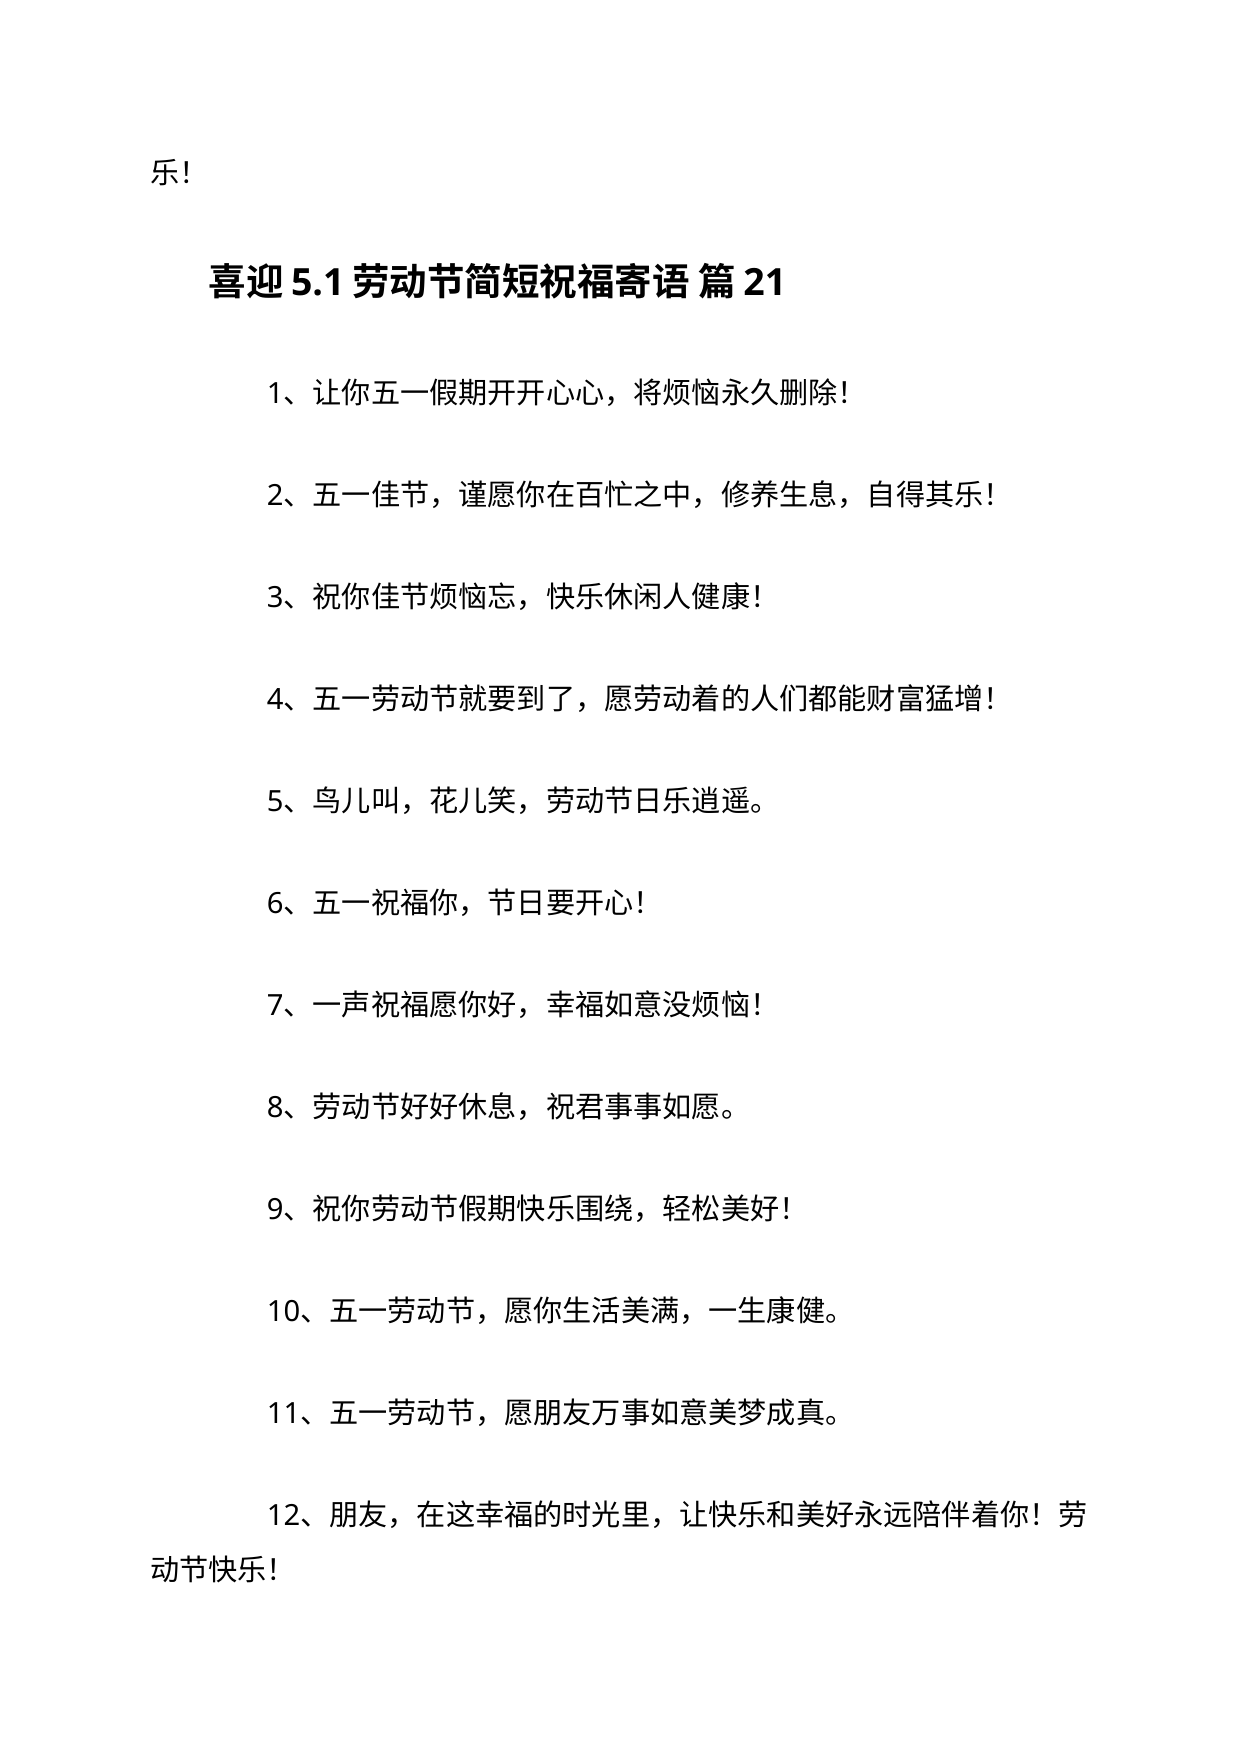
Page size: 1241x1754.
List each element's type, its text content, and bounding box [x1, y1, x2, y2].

text 10、五一劳动节，愿你生活美满，一生康健。 [150, 1287, 1090, 1329]
text 3、祝你佳节烦恼忘，快乐休闲人健康！ [150, 573, 1090, 616]
text 11、五一劳动节，愿朋友万事如意美梦成真。 [150, 1389, 1090, 1432]
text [150, 150, 1090, 192]
text 4、五一劳动节就要到了，愿劳动着的人们都能财富猛增！ [150, 675, 1090, 718]
text 6、五一祝福你，节日要开心！ [150, 879, 1090, 922]
text 1、让你五一假期开开心心，将烦恼永久删除！ [150, 369, 1090, 412]
text 12、朋友，在这幸福的时光里，让快乐和美好永远陪伴着你！劳动节快乐！ [150, 1491, 1090, 1588]
text 8、劳动节好好休息，祝君事事如愿。 [150, 1083, 1090, 1126]
text 7、一声祝福愿你好，幸福如意没烦恼！ [150, 981, 1090, 1024]
text 喜迎5.1劳动节简短祝福寄语 篇21 [150, 252, 1090, 306]
text 5、鸟儿叫，花儿笑，劳动节日乐逍遥。 [150, 777, 1090, 820]
text 2、五一佳节，谨愿你在百忙之中，修养生息，自得其乐！ [150, 471, 1090, 514]
text 9、祝你劳动节假期快乐围绕，轻松美好！ [150, 1185, 1090, 1228]
